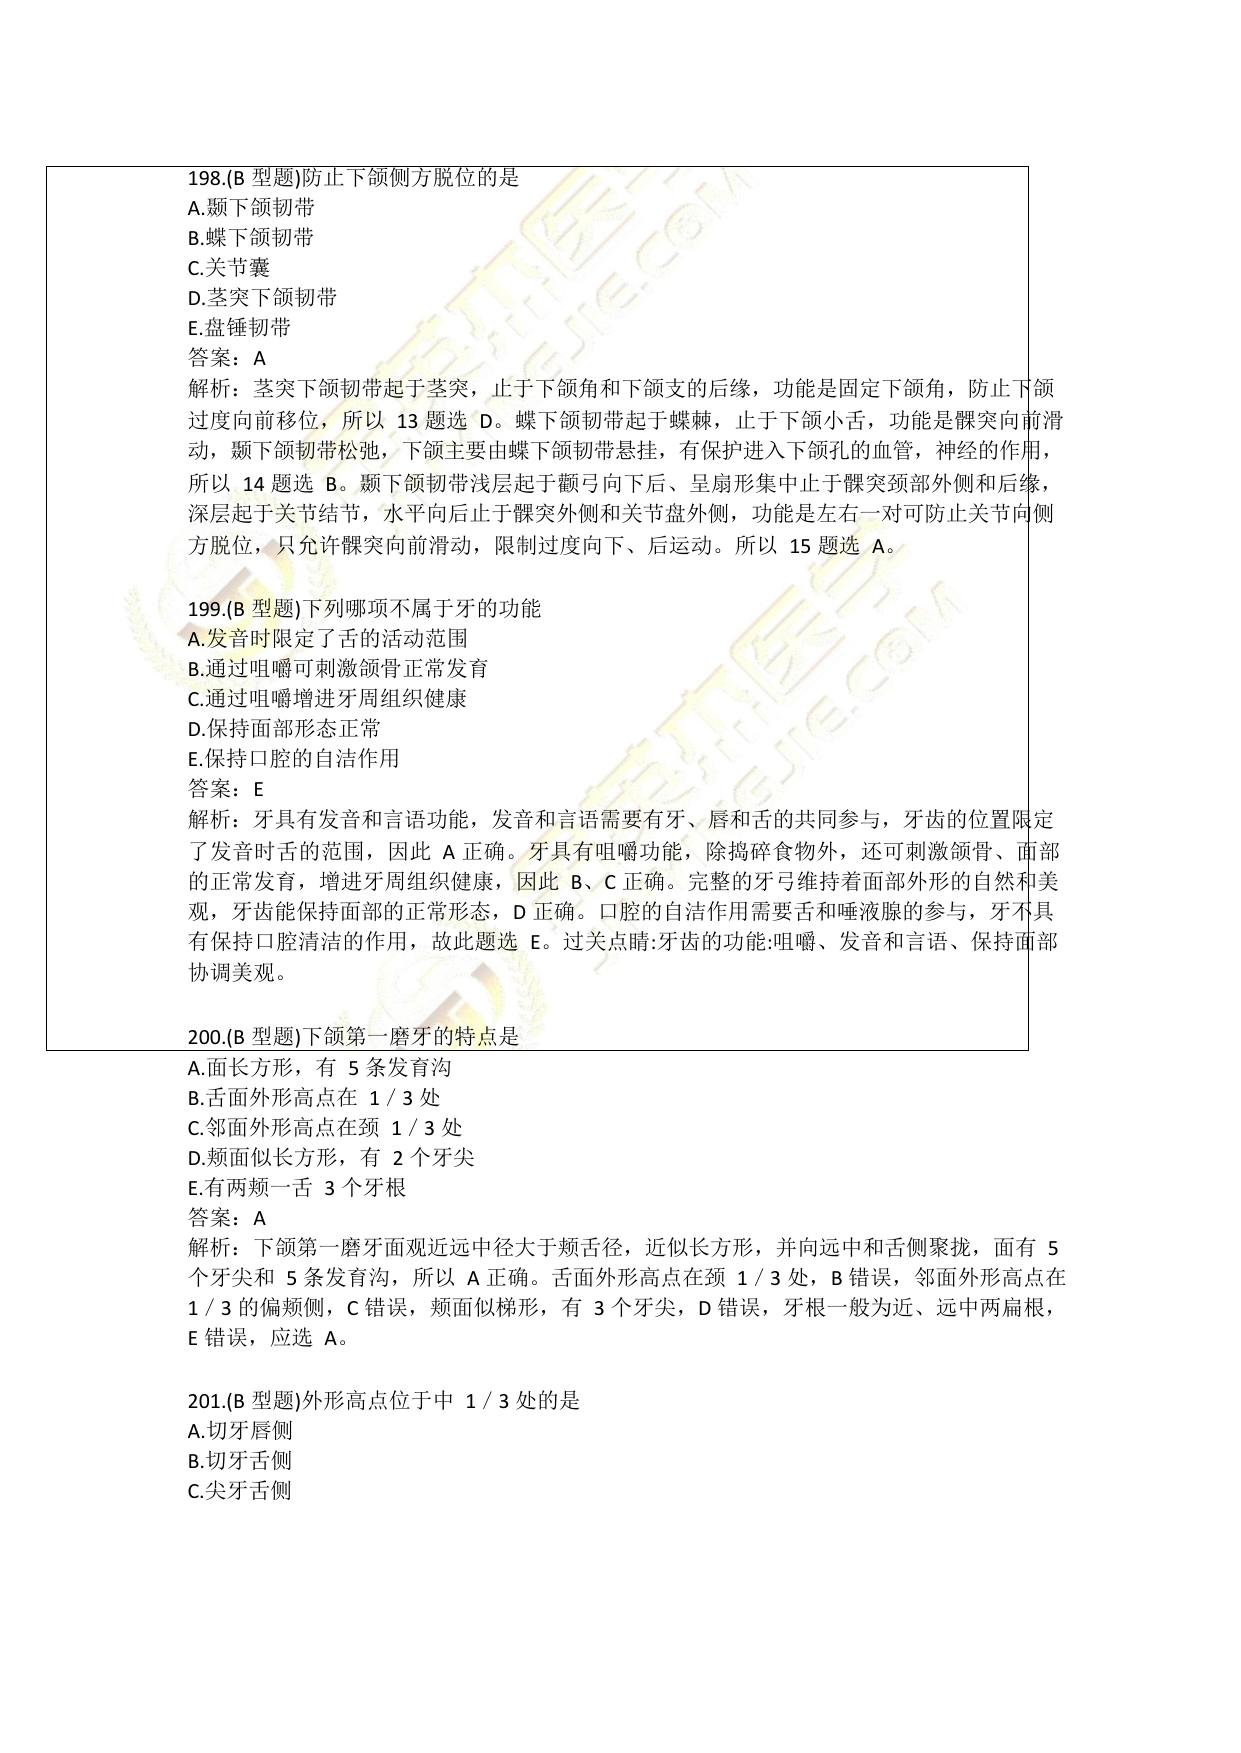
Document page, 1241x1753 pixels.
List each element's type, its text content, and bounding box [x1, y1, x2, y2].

list 方脱位，只允许髁突向前滑动，限制过度向下、后运动。所以 15 题选 A。 [187, 533, 1230, 559]
list C.关节囊 [187, 255, 1230, 281]
list A.面长方形，有 5 条发育沟 [187, 1055, 1230, 1080]
list 的正常发育，增进牙周组织健康，因此 B、C 正确。完整的牙弓维持着面部外形的自然和美 [187, 869, 1230, 894]
list A.颞下颌韧带 [187, 195, 1230, 220]
list B.舌面外形高点在 1／3 处 [187, 1085, 1230, 1110]
list 了发音时舌的范围，因此 A 正确。牙具有咀嚼功能，除捣碎食物外，还可刺激颌骨、面部 [187, 839, 1230, 864]
list E.有两颊一舌 3 个牙根 [187, 1175, 1230, 1200]
list E.保持口腔的自洁作用 [187, 747, 1230, 772]
list 协调美观。 [187, 962, 1230, 985]
list E 错误，应选 A。 [187, 1326, 1230, 1351]
list B.通过咀嚼可刺激颌骨正常发育 [187, 656, 1230, 681]
list A.发音时限定了舌的活动范围 [187, 626, 1230, 651]
list E.盘锤韧带 [187, 316, 1230, 341]
list 199.(B 型题)下列哪项不属于牙的功能 [187, 596, 1230, 621]
list A.切牙唇侧 [187, 1418, 1230, 1444]
list 观，牙齿能保持面部的正常形态，D 正确。口腔的自洁作用需要舌和唾液腺的参与，牙不具 [187, 899, 1230, 925]
list 有保持口腔清洁的作用，故此题选 E。过关点睛:牙齿的功能:咀嚼、发音和言语、保持面部 [187, 929, 1230, 955]
list D.茎突下颌韧带 [187, 285, 1230, 311]
list 答案：E [187, 777, 1230, 802]
list 所以 14 题选 B。颞下颌韧带浅层起于颧弓向下后、呈扇形集中止于髁突颈部外侧和后缘， [187, 471, 1230, 496]
picture [47, 167, 1028, 1050]
list 198.(B 型题)防止下颌侧方脱位的是 [187, 165, 1230, 190]
list 过度向前移位，所以 13 题选 D。蝶下颌韧带起于蝶棘，止于下颌小舌，功能是髁突向前滑 [187, 408, 1230, 433]
list C.尖牙舌侧 [187, 1479, 1230, 1504]
list C.邻面外形高点在颈 1／3 处 [187, 1115, 1230, 1140]
list B.蝶下颌韧带 [187, 225, 1230, 250]
list 200.(B 型题)下颌第一磨牙的特点是 [187, 1025, 1230, 1050]
list D.颊面似长方形，有 2 个牙尖 [187, 1145, 1230, 1170]
list 201.(B 型题)外形高点位于中 1／3 处的是 [187, 1388, 1230, 1413]
list 个牙尖和 5 条发育沟，所以 A 正确。舌面外形高点在颈 1／3 处，B 错误，邻面外形高点在 [187, 1266, 1230, 1291]
list 动，颞下颌韧带松弛，下颌主要由蝶下颌韧带悬挂，有保护进入下颌孔的血管，神经的作用， [187, 441, 1230, 463]
list B.切牙舌侧 [187, 1448, 1230, 1474]
list 解析：下颌第一磨牙面观近远中径大于颊舌径，近似长方形，并向远中和舌侧聚拢，面有 5 [187, 1235, 1230, 1261]
list 答案：A [187, 1205, 1230, 1231]
list 解析：牙具有发音和言语功能，发音和言语需要有牙、唇和舌的共同参与，牙齿的位置限定 [187, 809, 1230, 832]
list 答案：A [187, 346, 1230, 371]
list 深层起于关节结节，水平向后止于髁突外侧和关节盘外侧，功能是左右一对可防止关节向侧 [187, 503, 1230, 526]
list D.保持面部形态正常 [187, 716, 1230, 742]
list 解析：茎突下颌韧带起于茎突，止于下颌角和下颌支的后缘，功能是固定下颌角，防止下颌 [187, 378, 1230, 401]
list C.通过咀嚼增进牙周组织健康 [187, 686, 1230, 712]
list 1／3 的偏颊侧，C 错误，颊面似梯形，有 3 个牙尖，D 错误，牙根一般为近、远中两扁根， [187, 1296, 1230, 1321]
